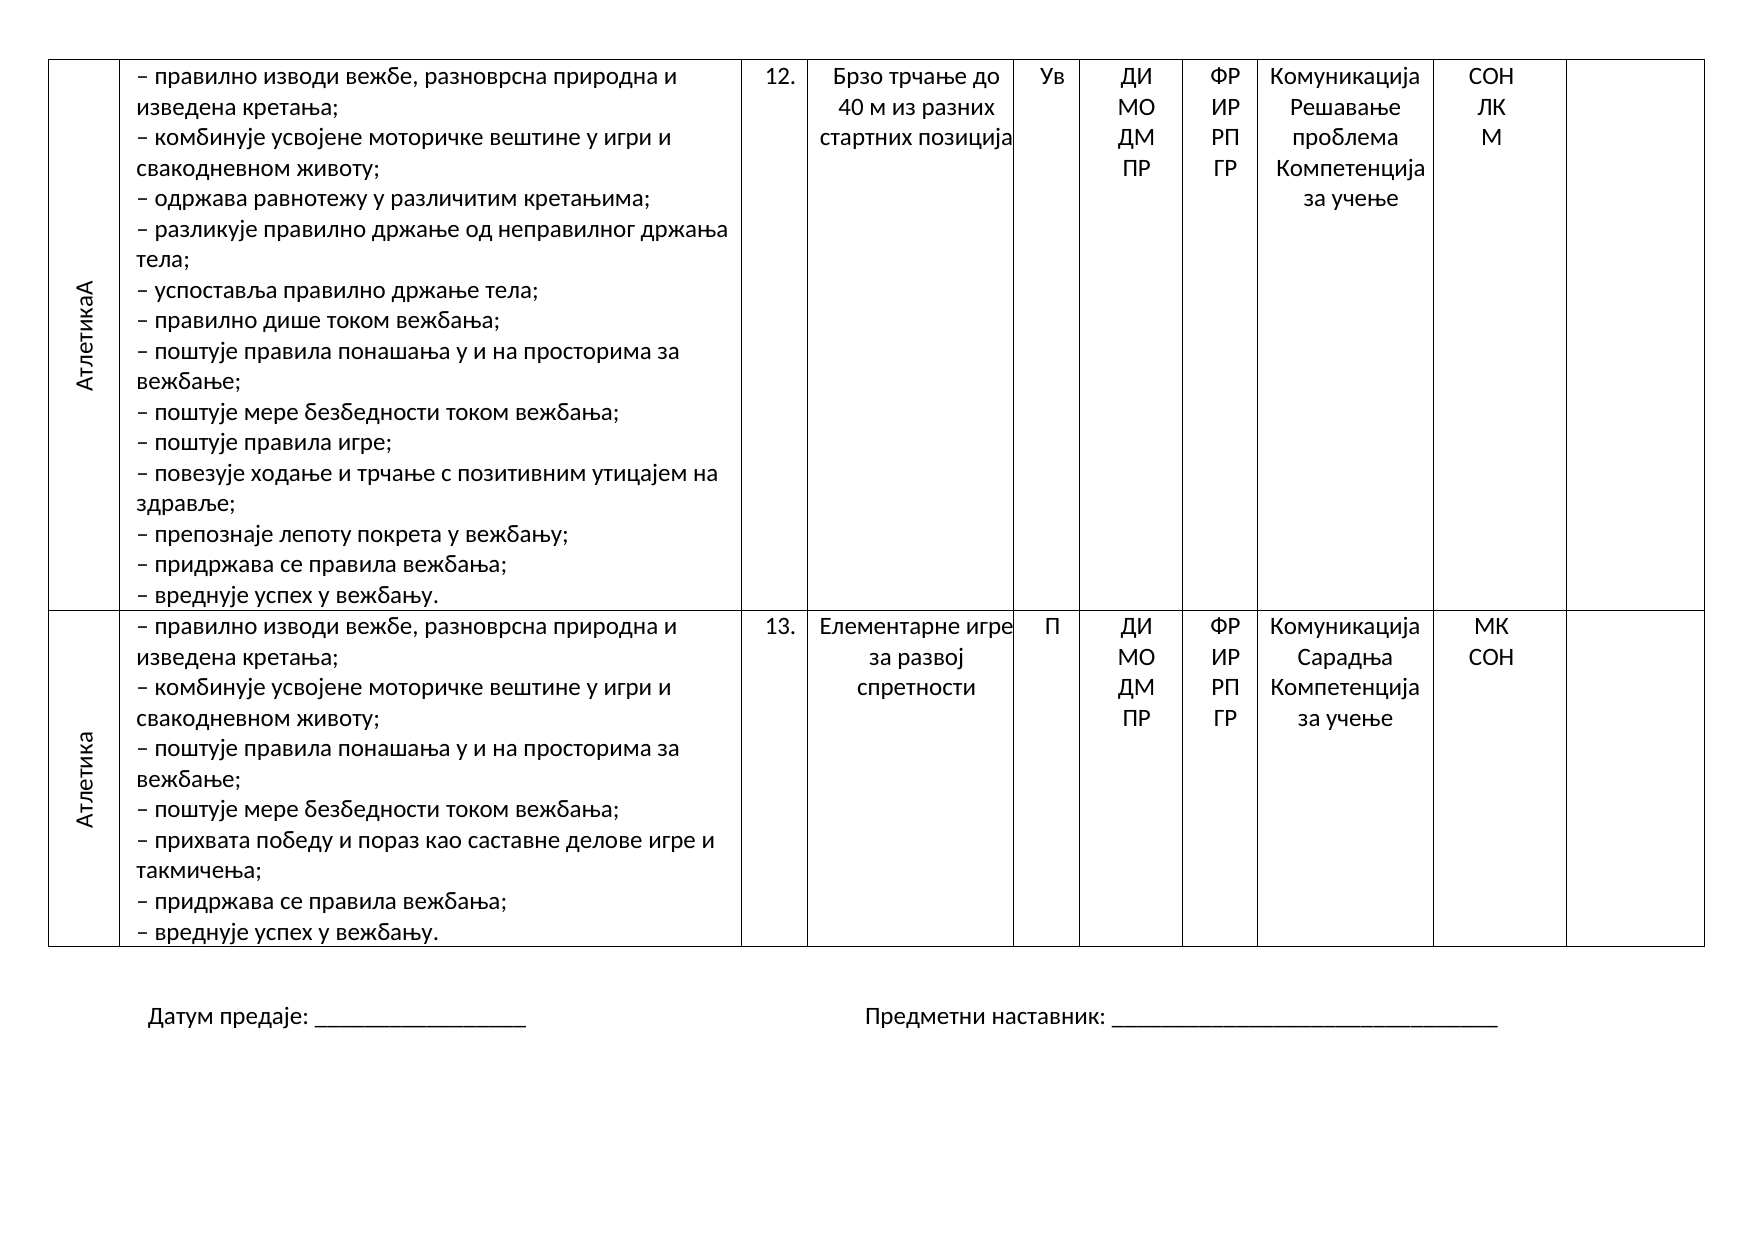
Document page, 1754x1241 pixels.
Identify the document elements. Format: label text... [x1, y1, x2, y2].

table_cell – правилно изводи вежбе, разноврсна природна и изведена кретања; – комбинује усвојене моторичке вештине у игри и свакодневном животу; – поштује правила понашања у и на просторима за вежбање; – поштује мере безбедности током вежбања; – прихвата победу и пораз као саставне делове игре и такмичења; – придржава се правила вежбања; – вреднује успех у вежбању. [120, 611, 741, 946]
table_cell – правилно изводи вежбе, разноврсна природна и изведена кретања; – комбинује усвојене моторичке вештине у игри и свакодневном животу; – одржава равнотежу у различитим кретањима; – разликује правилно држање од неправилног држања тела; – успоставља правилно држање тела; – правилно дише током вежбања; – поштује правила понашања у и на просторима за вежбање; – поштује мере безбедности током вежбања; – поштује правила игре; – повезује ходање и трчање с позитивним утицајем на здравље; – препознаје лепоту покрета у вежбању; – придржава се правила вежбања; – вреднује успех у вежбању. [120, 60, 741, 609]
table_cell 12. [742, 60, 807, 609]
table_cell Брзо трчање до 40 м из разних стартних позиција [808, 60, 1013, 609]
table_cell СОН ЛК М [1434, 60, 1566, 609]
table_cell АтлетикаА [49, 60, 119, 609]
table_cell Комуникација Сарадња Компетенција за учење [1258, 611, 1433, 946]
table_cell Елементарне игре за развој спретности [808, 611, 1013, 946]
table_cell ДИ МО ДМ ПР [1080, 60, 1182, 609]
table_cell МК СОН [1434, 611, 1566, 946]
table_cell [1567, 611, 1704, 946]
table_cell ДИ МО ДМ ПР [1080, 611, 1182, 946]
table_cell 13. [742, 611, 807, 946]
table_cell Комуникација Решавање проблема Компетенција за учење [1258, 60, 1433, 609]
table_cell [1567, 60, 1704, 609]
table_cell ФР ИР РП ГР [1183, 611, 1257, 946]
table_cell Атлетика [49, 611, 119, 946]
text Датум предаје: _________________ Предметни наставник: _______________________________ [148, 1000, 1606, 1031]
table_cell Ув [1014, 60, 1079, 609]
table_cell П [1014, 611, 1079, 946]
table_cell ФР ИР РП ГР [1183, 60, 1257, 609]
